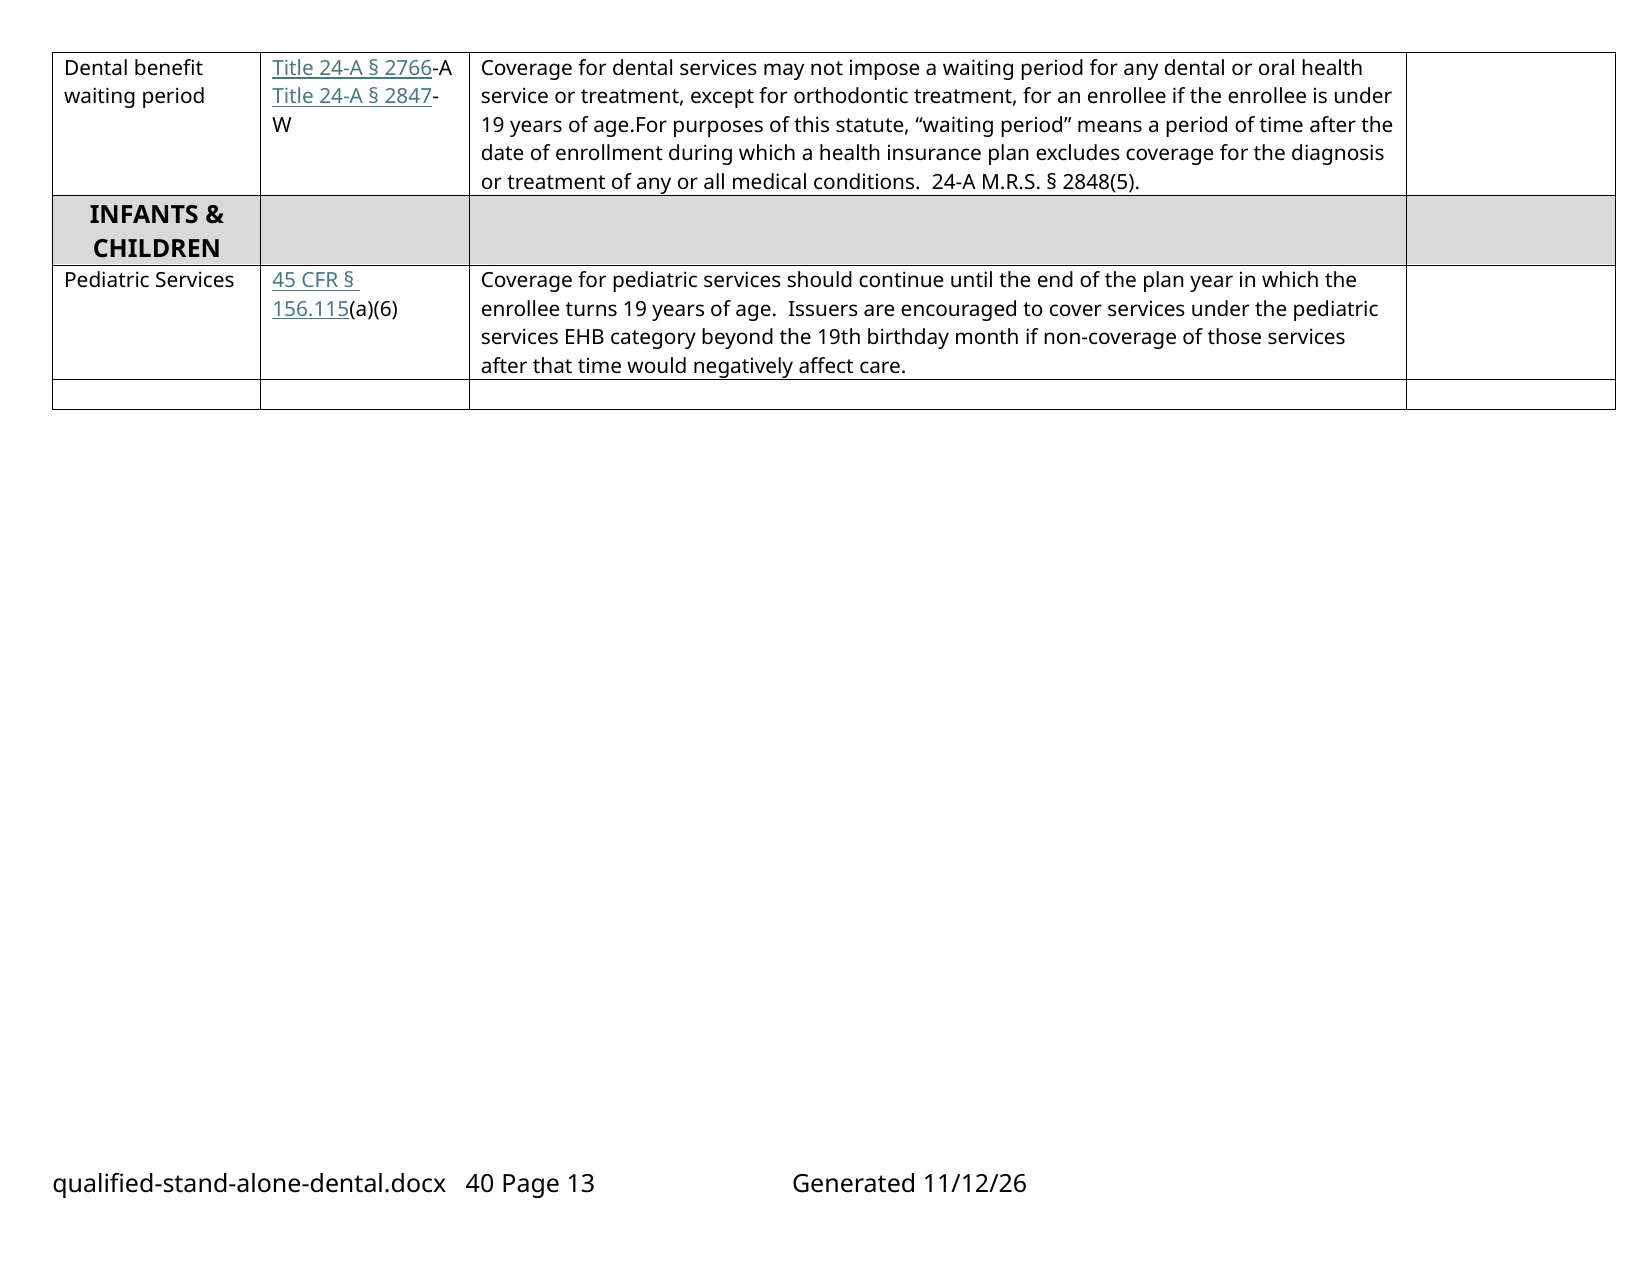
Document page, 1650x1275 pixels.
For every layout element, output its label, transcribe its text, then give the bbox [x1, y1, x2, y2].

table_cell Pediatric Services [53, 266, 260, 379]
table_cell Coverage for pediatric services should continue until the end of the plan year in which the enrollee turns 19 years of age. Issuers are encouraged to cover services under the pediatric services EHB category beyond the 19th birthday month if non-coverage of those services after that time would negatively affect care. [470, 266, 1406, 379]
table_cell Title 24-A § 2766-A Title 24-A § 2847-W [261, 53, 469, 195]
table_cell [1407, 53, 1615, 195]
table_cell [261, 380, 469, 409]
table_cell [1407, 196, 1615, 264]
table_cell [470, 196, 1406, 264]
table_cell [470, 380, 1406, 409]
table_cell Coverage for dental services may not impose a waiting period for any dental or oral health service or treatment, except for orthodontic treatment, for an enrollee if the enrollee is under 19 years of age.For purposes of this statute, “waiting period” means a period of time after the date of enrollment during which a health insurance plan excludes coverage for the diagnosis or treatment of any or all medical conditions. 24-A M.R.S. § 2848(5). [470, 53, 1406, 195]
table_cell Dental benefit waiting period [53, 53, 260, 195]
table_cell 45 CFR § 156.115(a)(6) [261, 266, 469, 379]
table_cell INFANTS & CHILDREN [53, 196, 260, 264]
table_cell [1407, 266, 1615, 379]
table_cell [261, 196, 469, 264]
table_cell [1407, 380, 1615, 409]
table_cell [53, 380, 260, 409]
